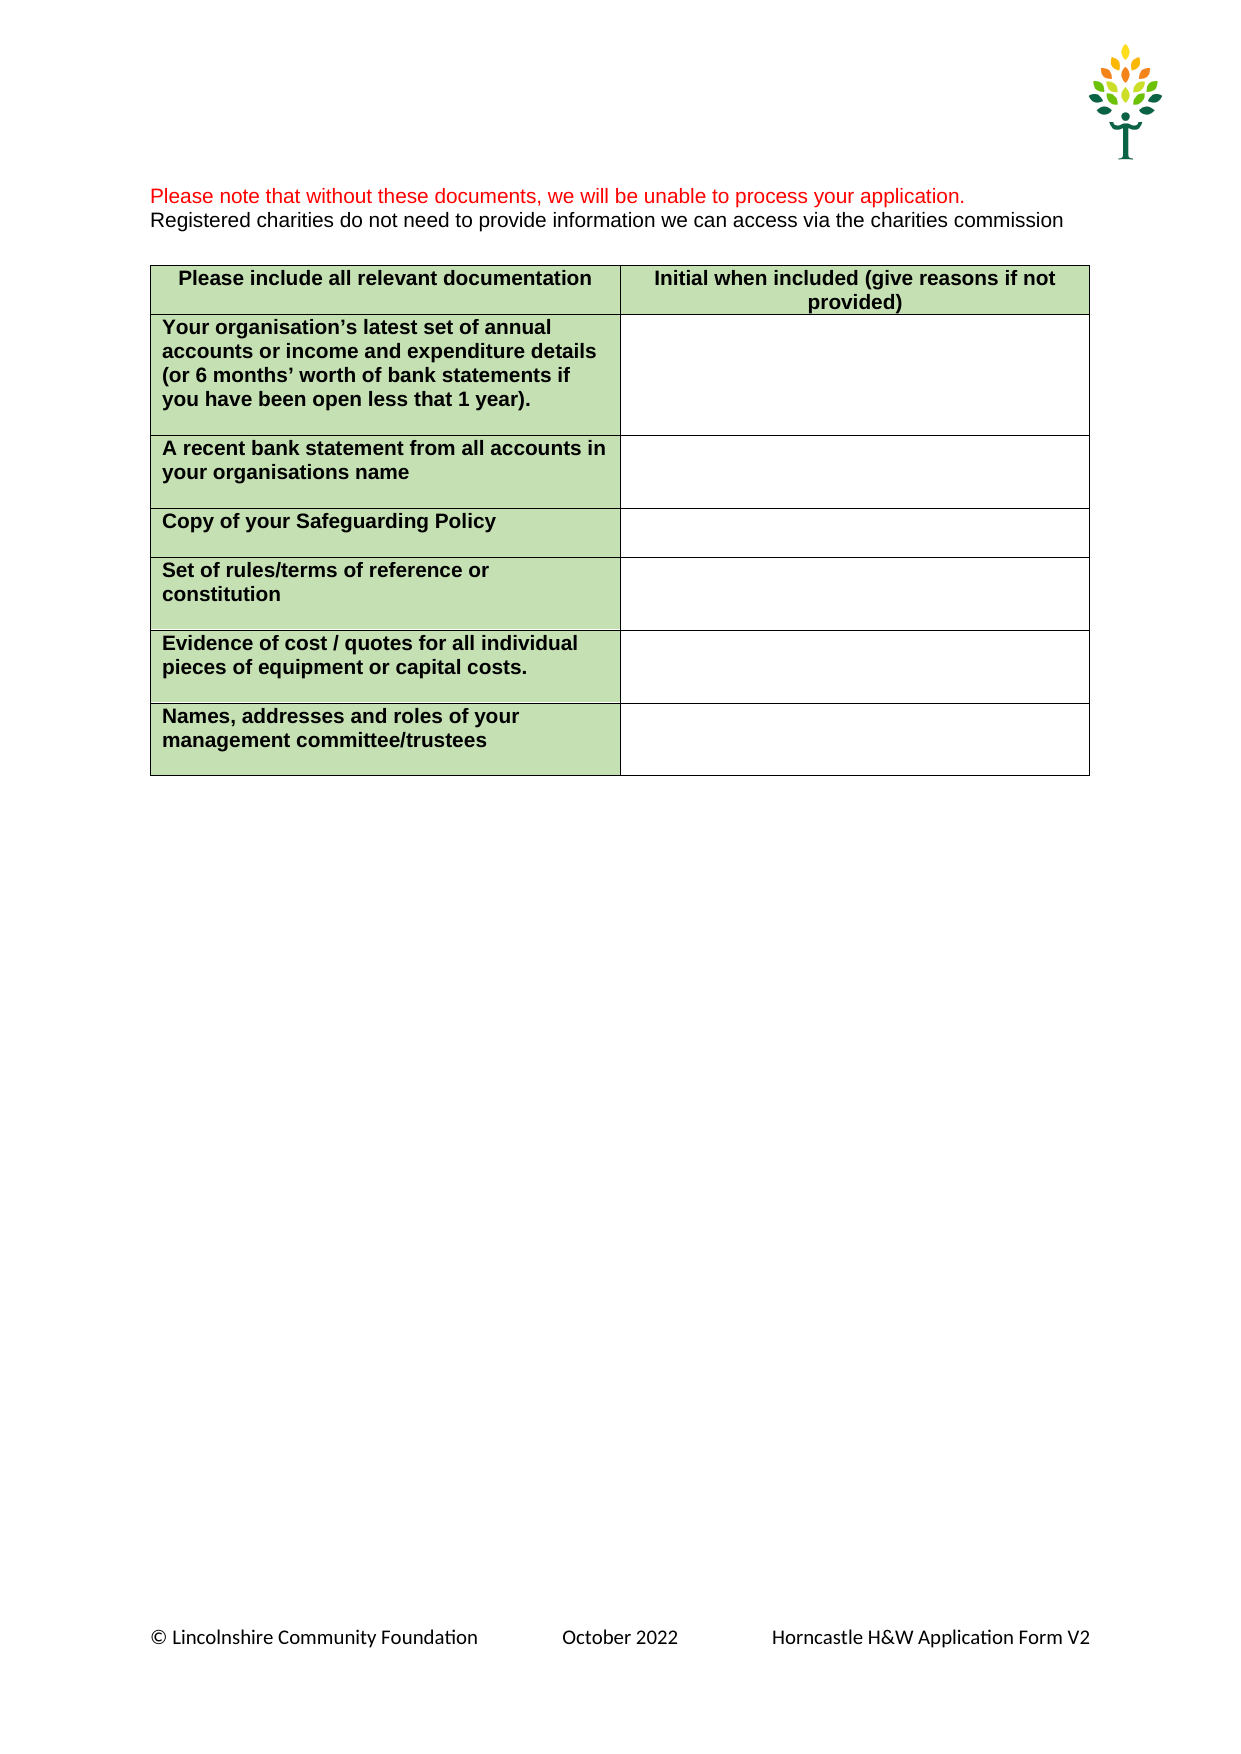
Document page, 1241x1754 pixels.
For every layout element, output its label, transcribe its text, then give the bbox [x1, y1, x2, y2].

table_cell [621, 509, 1089, 557]
table_cell [621, 436, 1089, 508]
text Registered charities do not need to provide information we can access via the charities commission [150, 207, 1090, 231]
table_header Please include all relevant documentation [151, 266, 620, 314]
picture [1059, 40, 1191, 167]
table_cell [621, 704, 1089, 775]
table_header Initial when included (give reasons if not provided) [621, 266, 1089, 314]
table_cell A recent bank statement from all accounts in your organisations name [151, 436, 620, 508]
table_cell [621, 631, 1089, 702]
table_cell Names, addresses and roles of your management committee/trustees [151, 704, 620, 775]
table_cell [621, 315, 1089, 435]
table_cell Set of rules/terms of reference or constitution [151, 558, 620, 629]
table_cell Your organisation’s latest set of annual accounts or income and expenditure details (or 6 months’ worth of bank statements if you have been open less that 1 year). [151, 315, 620, 435]
table_cell Copy of your Safeguarding Policy [151, 509, 620, 557]
table_cell Evidence of cost / quotes for all individual pieces of equipment or capital costs. [151, 631, 620, 702]
table_cell [621, 558, 1089, 629]
text Please note that without these documents, we will be unable to process your application. [150, 183, 1090, 207]
